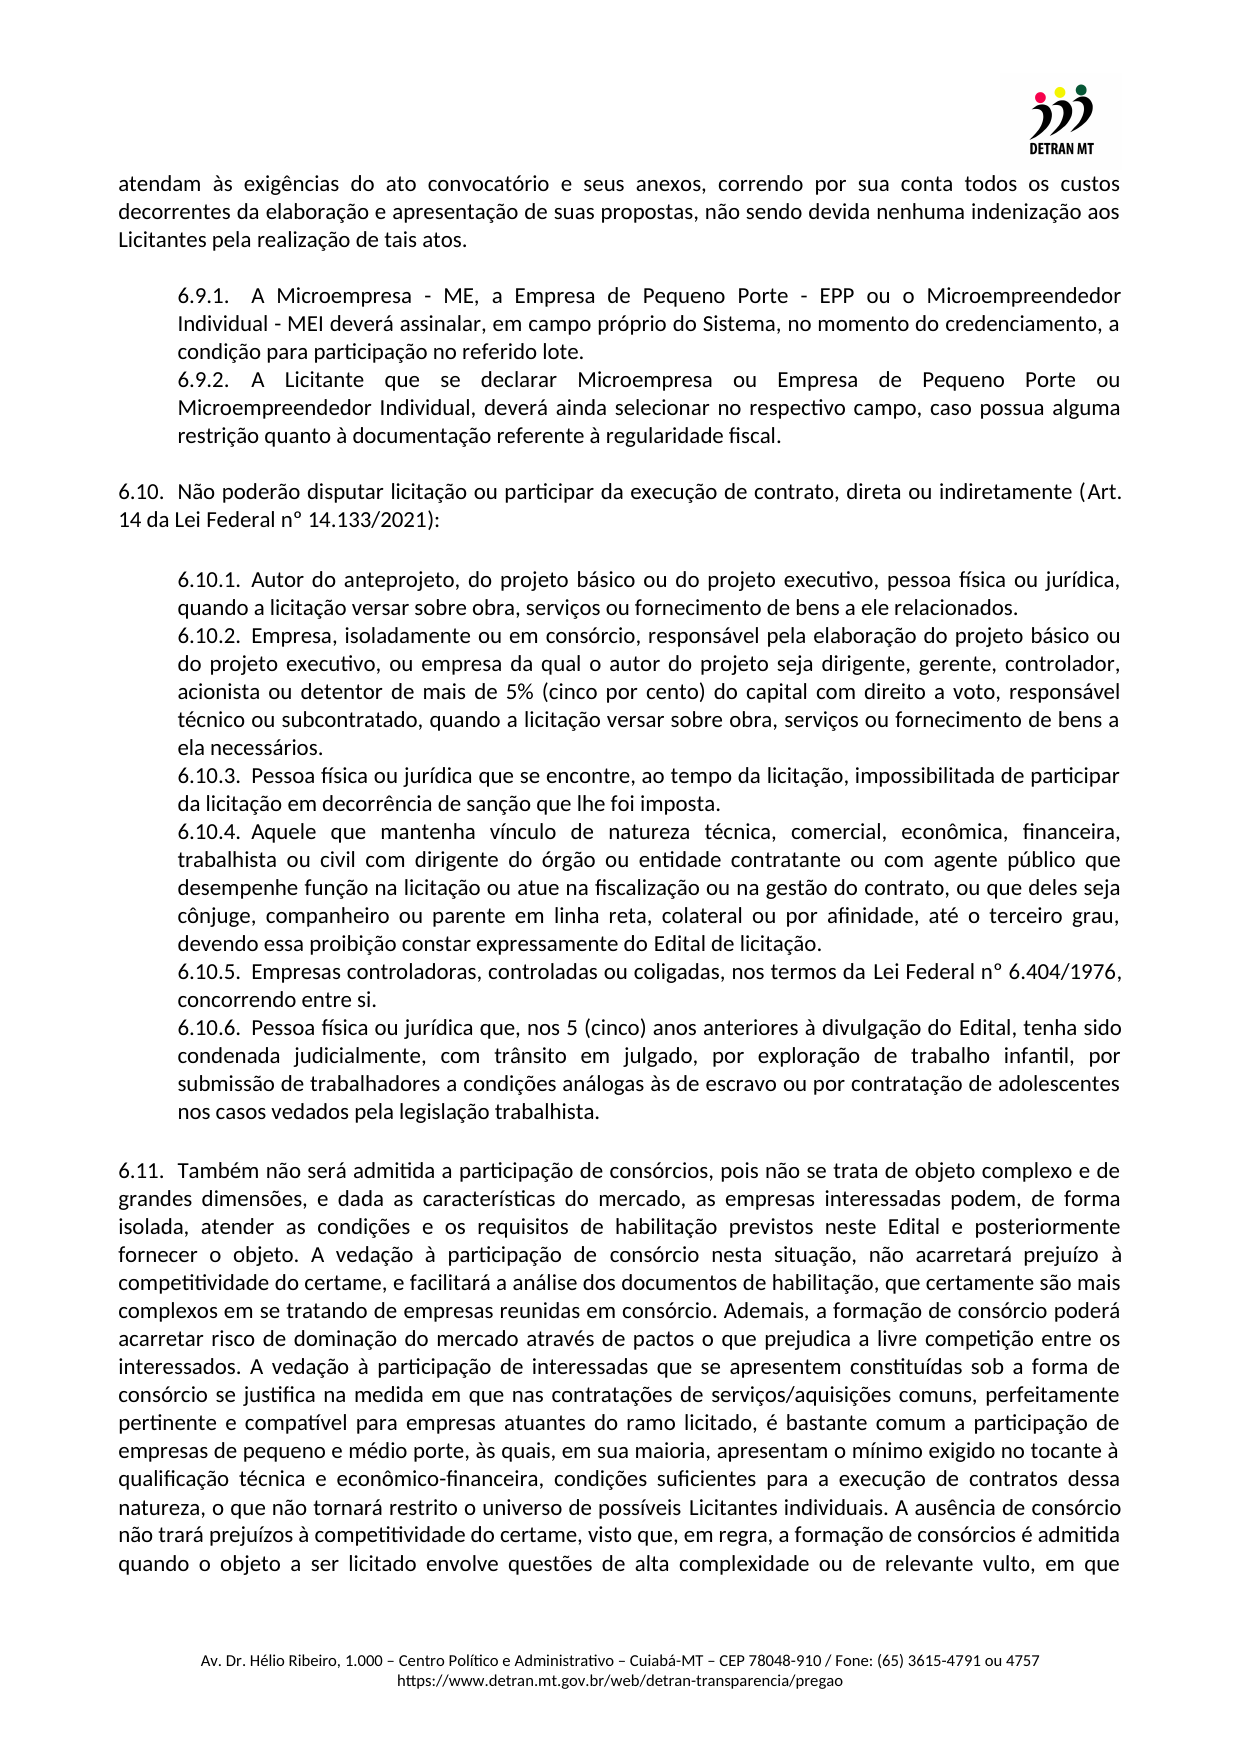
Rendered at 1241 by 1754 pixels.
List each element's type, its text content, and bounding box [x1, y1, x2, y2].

list Empresas controladoras, controladas ou coligadas, nos termos da Lei Federal nº 6.404/1976, concorrendo entre si. [177, 957, 1122, 1013]
list Aquele que mantenha vínculo de natureza técnica, comercial, econômica, financeira, trabalhista ou civil com dirigente do órgão ou entidade contratante ou com agente público que desempenhe função na licitação ou atue na fiscalização ou na gestão do contrato, ou que deles seja cônjuge, companheiro ou parente em linha reta, colateral ou por afinidade, até o terceiro grau, devendo essa proibição constar expressamente do Edital de licitação. [177, 817, 1122, 957]
list A Licitante que se declarar Microempresa ou Empresa de Pequeno Porte ou Microempreendedor Individual, deverá ainda selecionar no respectivo campo, caso possua alguma restrição quanto à documentação referente à regularidade fiscal. [177, 365, 1122, 449]
list A Microempresa - ME, a Empresa de Pequeno Porte - EPP ou o Microempreendedor Individual - MEI deverá assinalar, em campo próprio do Sistema, no momento do credenciamento, a condição para participação no referido lote. [177, 281, 1122, 365]
picture [1000, 73, 1123, 170]
list Autor do anteprojeto, do projeto básico ou do projeto executivo, pessoa física ou jurídica, quando a licitação versar sobre obra, serviços ou fornecimento de bens a ele relacionados. [177, 565, 1122, 621]
list Não poderão disputar licitação ou participar da execução de contrato, direta ou indiretamente (Art. 14 da Lei Federal nº 14.133/2021): [118, 477, 1122, 533]
list Empresa, isoladamente ou em consórcio, responsável pela elaboração do projeto básico ou do projeto executivo, ou empresa da qual o autor do projeto seja dirigente, gerente, controlador, acionista ou detentor de mais de 5% (cinco por cento) do capital com direito a voto, responsável técnico ou subcontratado, quando a licitação versar sobre obra, serviços ou fornecimento de bens a ela necessários. [177, 621, 1122, 761]
list Pessoa física ou jurídica que se encontre, ao tempo da licitação, impossibilitada de participar da licitação em decorrência de sanção que lhe foi imposta. [177, 761, 1122, 817]
list Pessoa física ou jurídica que, nos 5 (cinco) anos anteriores à divulgação do Edital, tenha sido condenada judicialmente, com trânsito em julgado, por exploração de trabalho infantil, por submissão de trabalhadores a condições análogas às de escravo ou por contratação de adolescentes nos casos vedados pela legislação trabalhista. [177, 1013, 1122, 1125]
